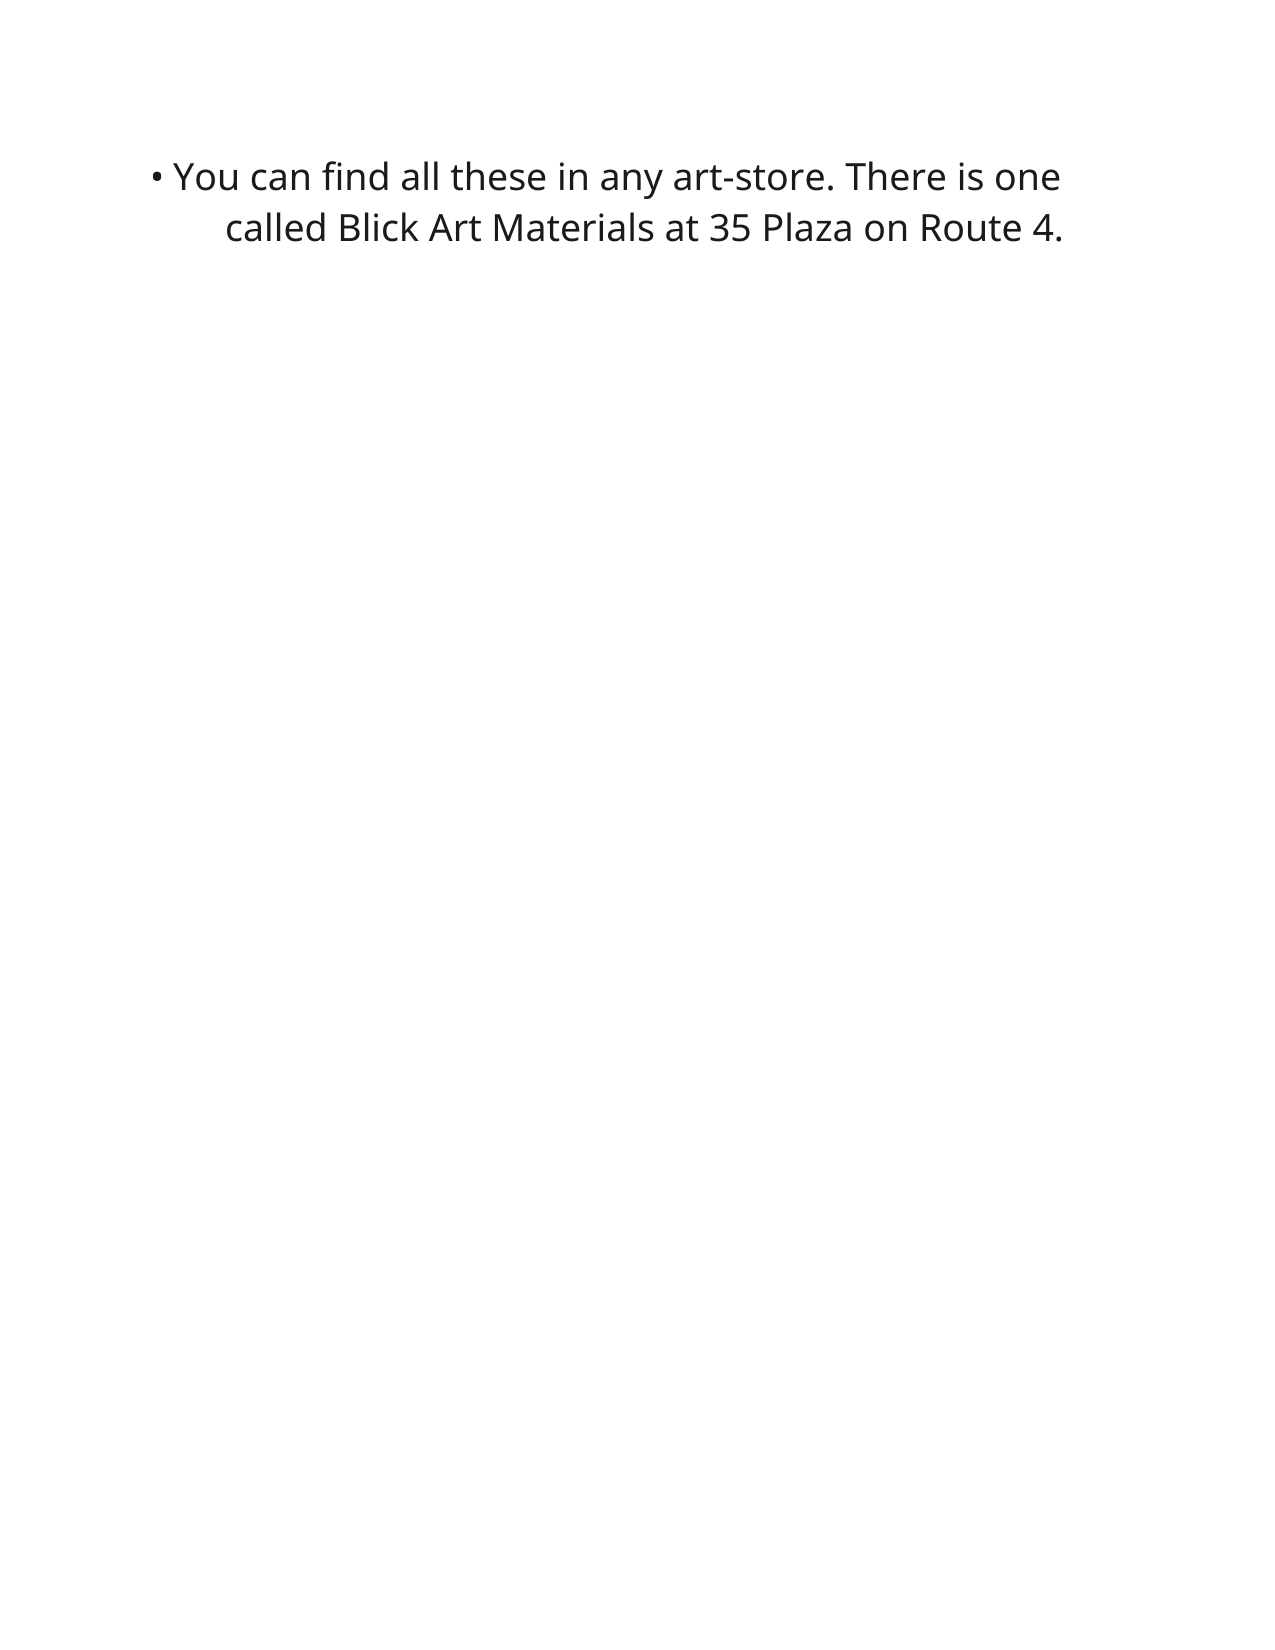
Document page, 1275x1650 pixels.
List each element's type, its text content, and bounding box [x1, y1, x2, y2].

list You can find all these in any art-store. There is one called Blick Art Materials at 35 Plaza on Route 4. [150, 150, 1125, 252]
